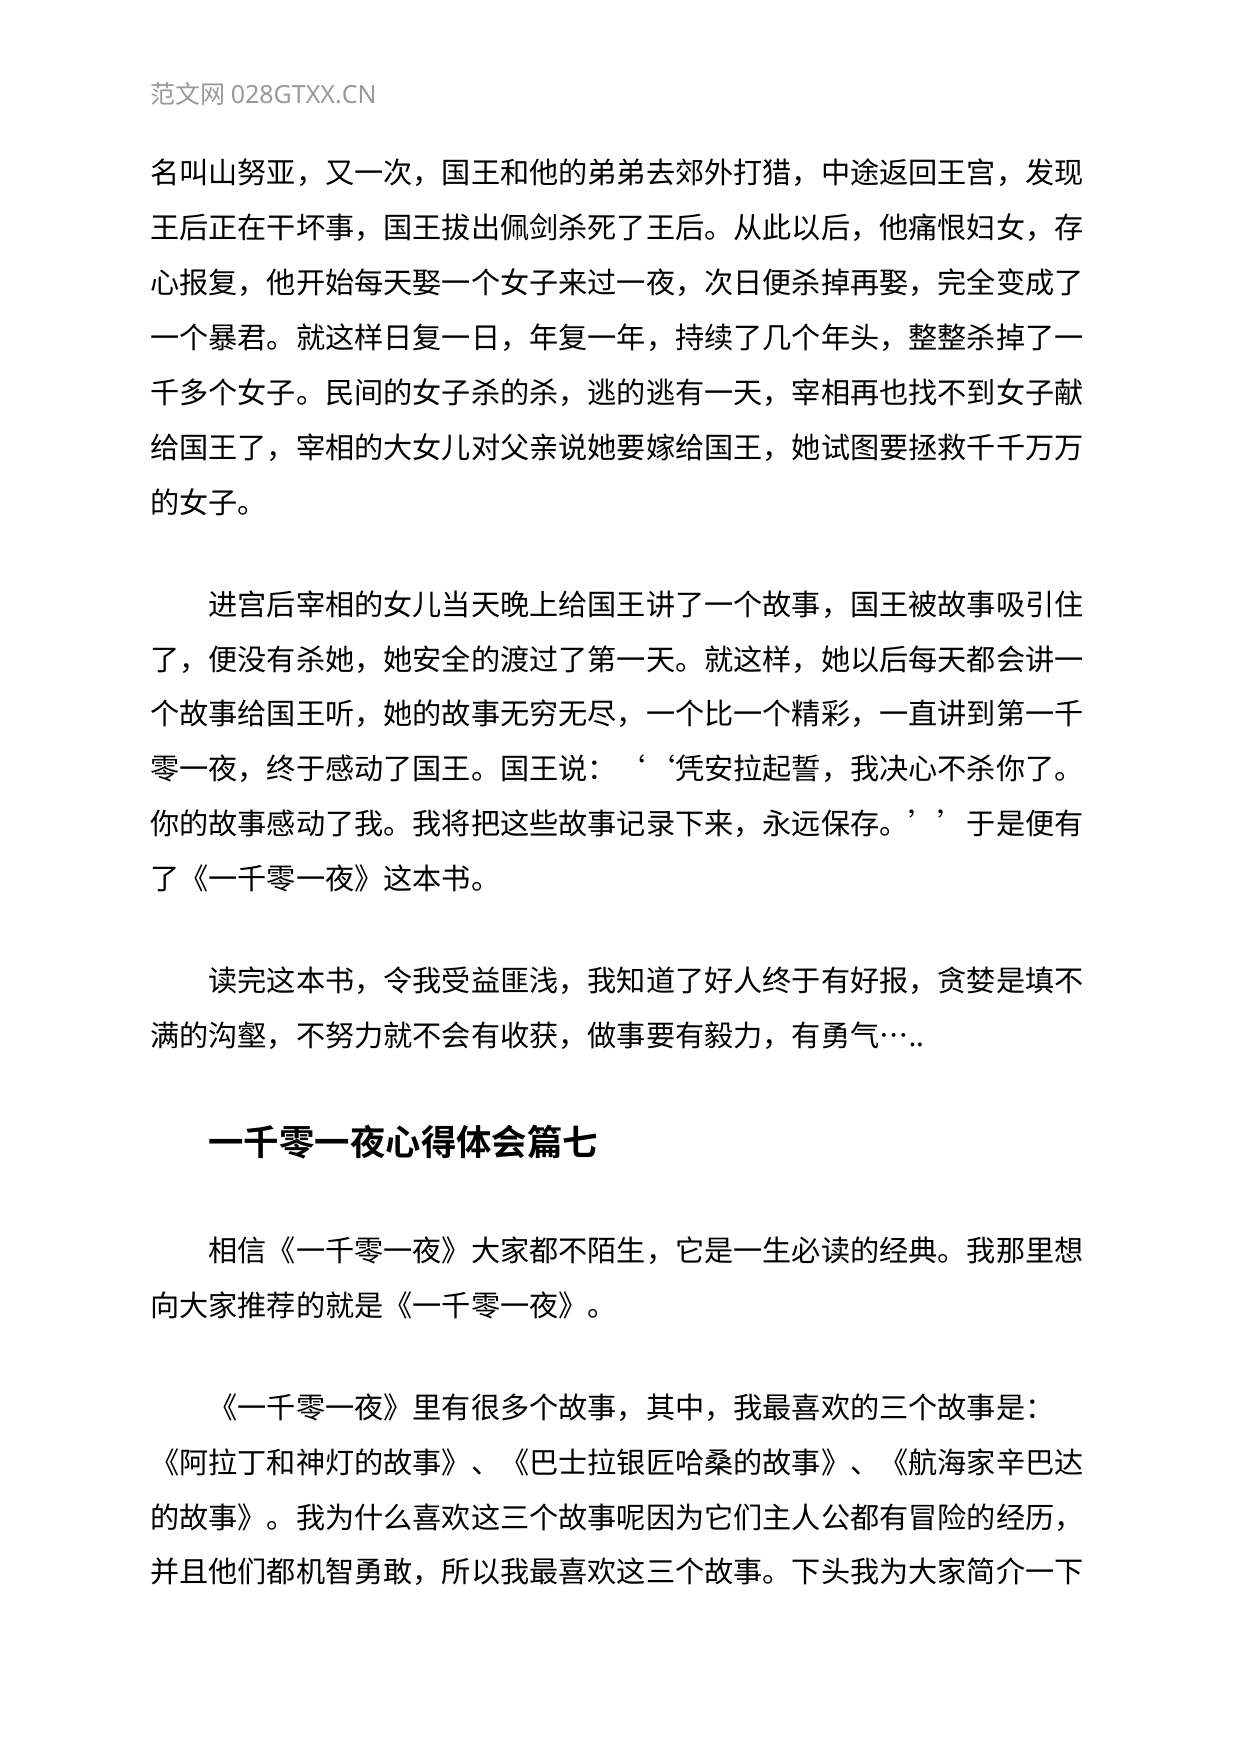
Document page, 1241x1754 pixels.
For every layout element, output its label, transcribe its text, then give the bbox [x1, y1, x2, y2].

text 进宫后宰相的女儿当天晚上给国王讲了一个故事，国王被故事吸引住了，便没有杀她，她安全的渡过了第一天。就这样，她以后每天都会讲一个故事给国王听，她的故事无穷无尽，一个比一个精彩，一直讲到第一千零一夜，终于感动了国王。国王说：‘‘凭安拉起誓，我决心不杀你了。你的故事感动了我。我将把这些故事记录下来，永远保存。’’于是便有了《一千零一夜》这本书。 [150, 581, 1090, 898]
text 相信《一千零一夜》大家都不陌生，它是一生必读的经典。我那里想向大家推荐的就是《一千零一夜》。 [150, 1228, 1090, 1325]
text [150, 150, 1090, 522]
text 一千零一夜心得体会篇七 [150, 1114, 1090, 1166]
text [150, 1384, 1090, 1591]
text 读完这本书，令我受益匪浅，我知道了好人终于有好报，贪婪是填不满的沟壑，不努力就不会有收获，做事要有毅力，有勇气….. [150, 957, 1090, 1055]
